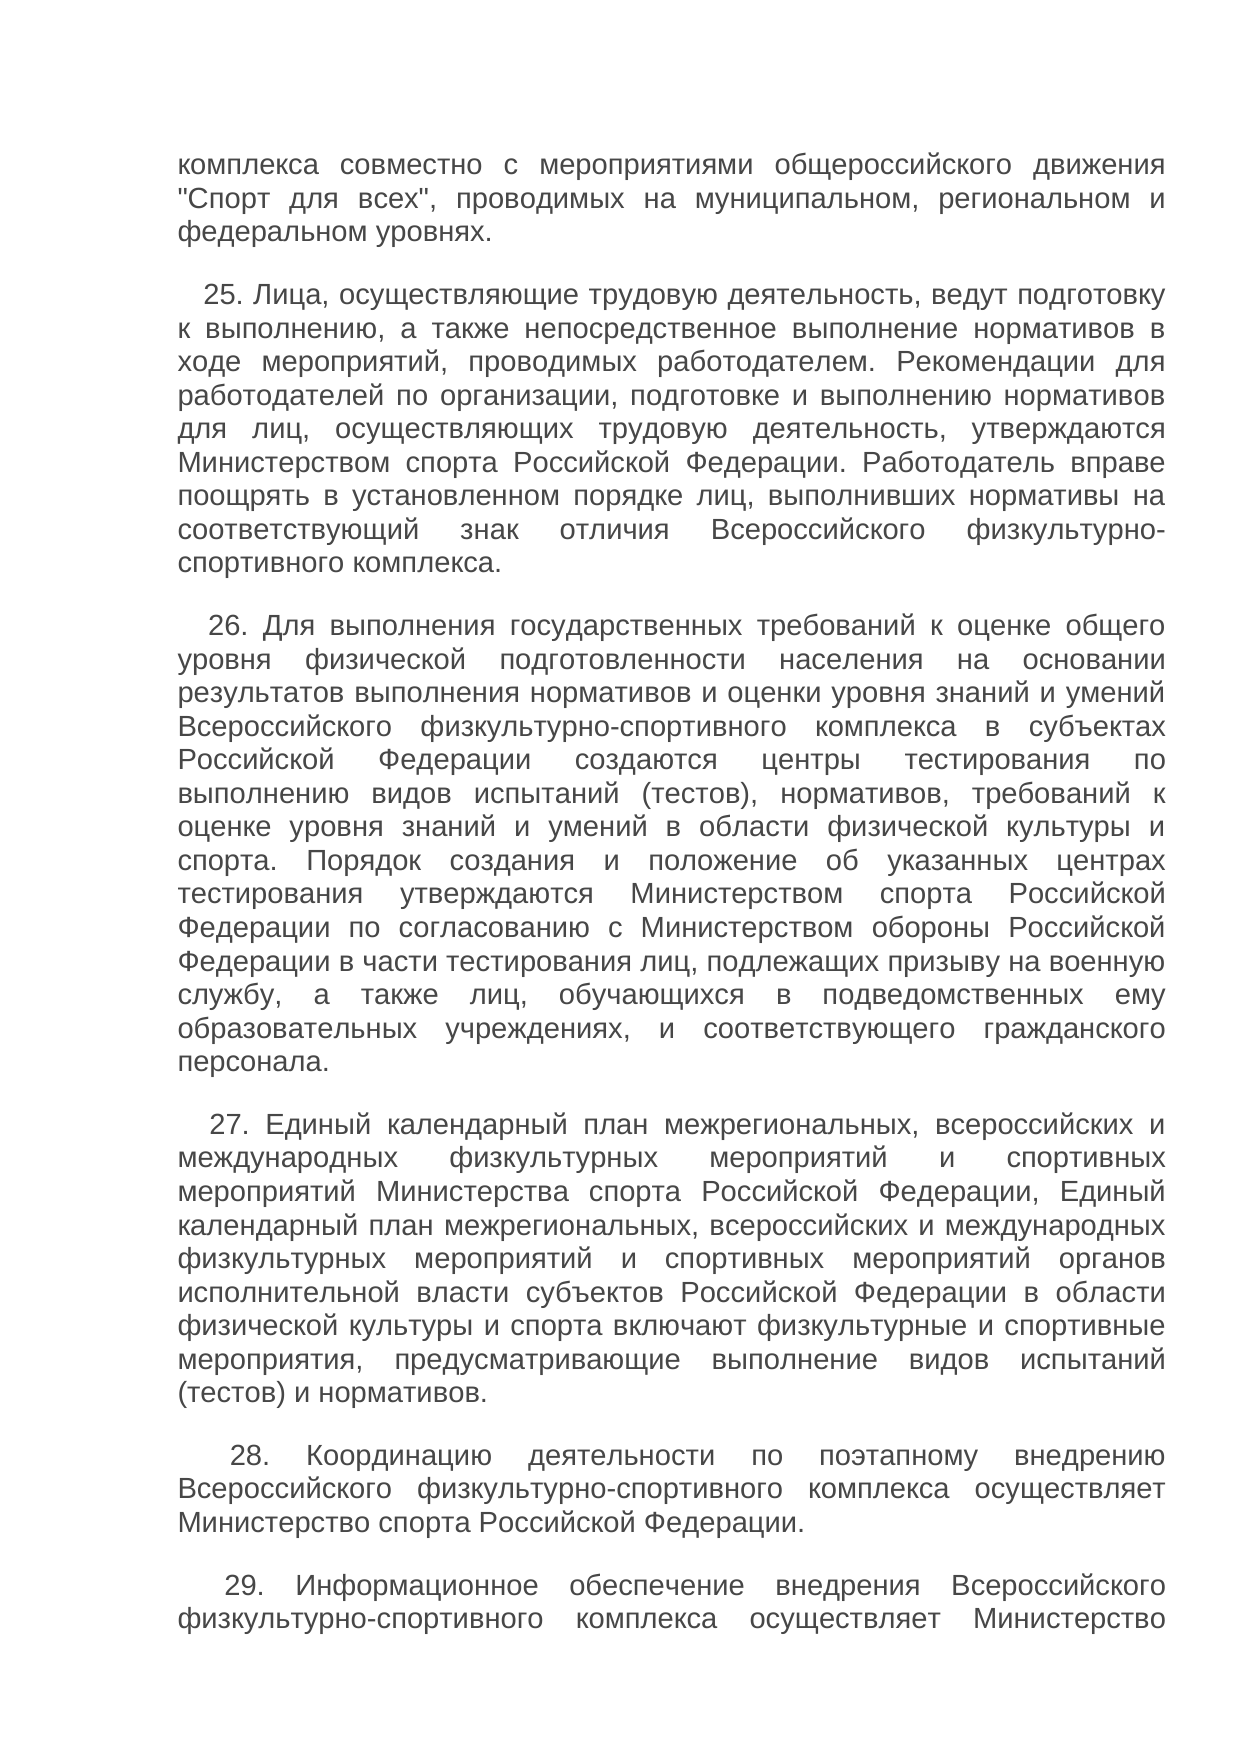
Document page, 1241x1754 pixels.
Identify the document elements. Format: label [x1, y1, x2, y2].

table_cell [177, 118, 1167, 1635]
